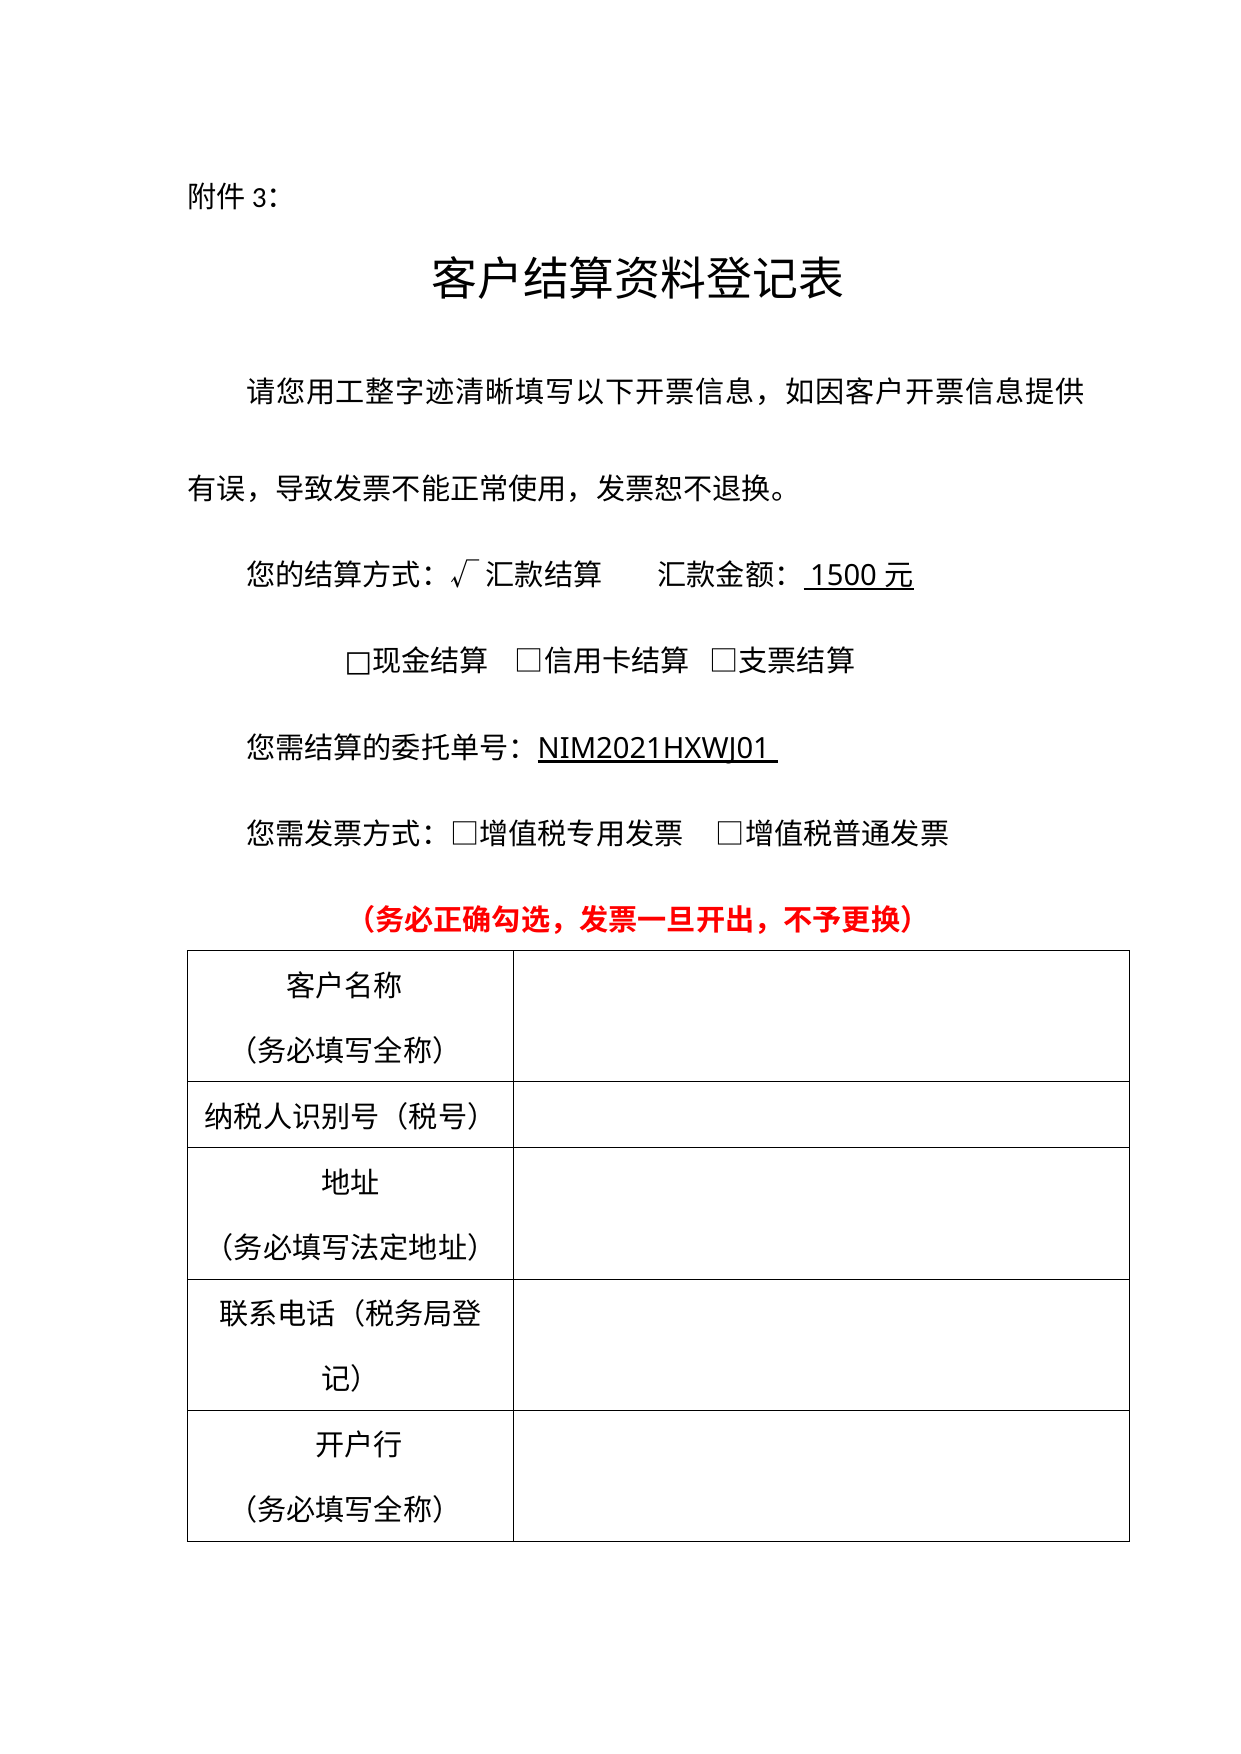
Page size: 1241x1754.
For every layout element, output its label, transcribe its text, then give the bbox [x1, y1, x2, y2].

table_cell 联系电话（税务局登记） [188, 1280, 513, 1409]
table_cell [514, 1411, 1129, 1541]
text 附件3： [187, 162, 1087, 227]
table_header [514, 951, 1129, 1081]
table_cell 地址 （务必填写法定地址） [188, 1148, 513, 1278]
table_cell 开户行 （务必填写全称） [188, 1411, 513, 1541]
text 请您用工整字迹清晰填写以下开票信息，如因客户开票信息提供有误，导致发票不能正常使用，发票恕不退换。 [187, 357, 1087, 519]
table_cell [514, 1148, 1129, 1278]
table_header 客户名称 （务必填写全称） [188, 951, 513, 1081]
table_cell [514, 1082, 1129, 1147]
text 您的结算方式：√ 汇款结算 汇款金额： 1500 元 [187, 541, 1087, 606]
text （务必正确勾选，发票一旦开出，不予更换） [187, 885, 1087, 950]
text 您需结算的委托单号：NIM2021HXWJ01 [187, 713, 1087, 778]
text □现金结算 □信用卡结算 □支票结算 [187, 627, 1087, 692]
table_cell 纳税人识别号（税号） [188, 1082, 513, 1147]
text 您需发票方式：□增值税专用发票 □增值税普通发票 [187, 799, 1087, 864]
text 客户结算资料登记表 [187, 227, 1087, 324]
table_cell [514, 1280, 1129, 1409]
